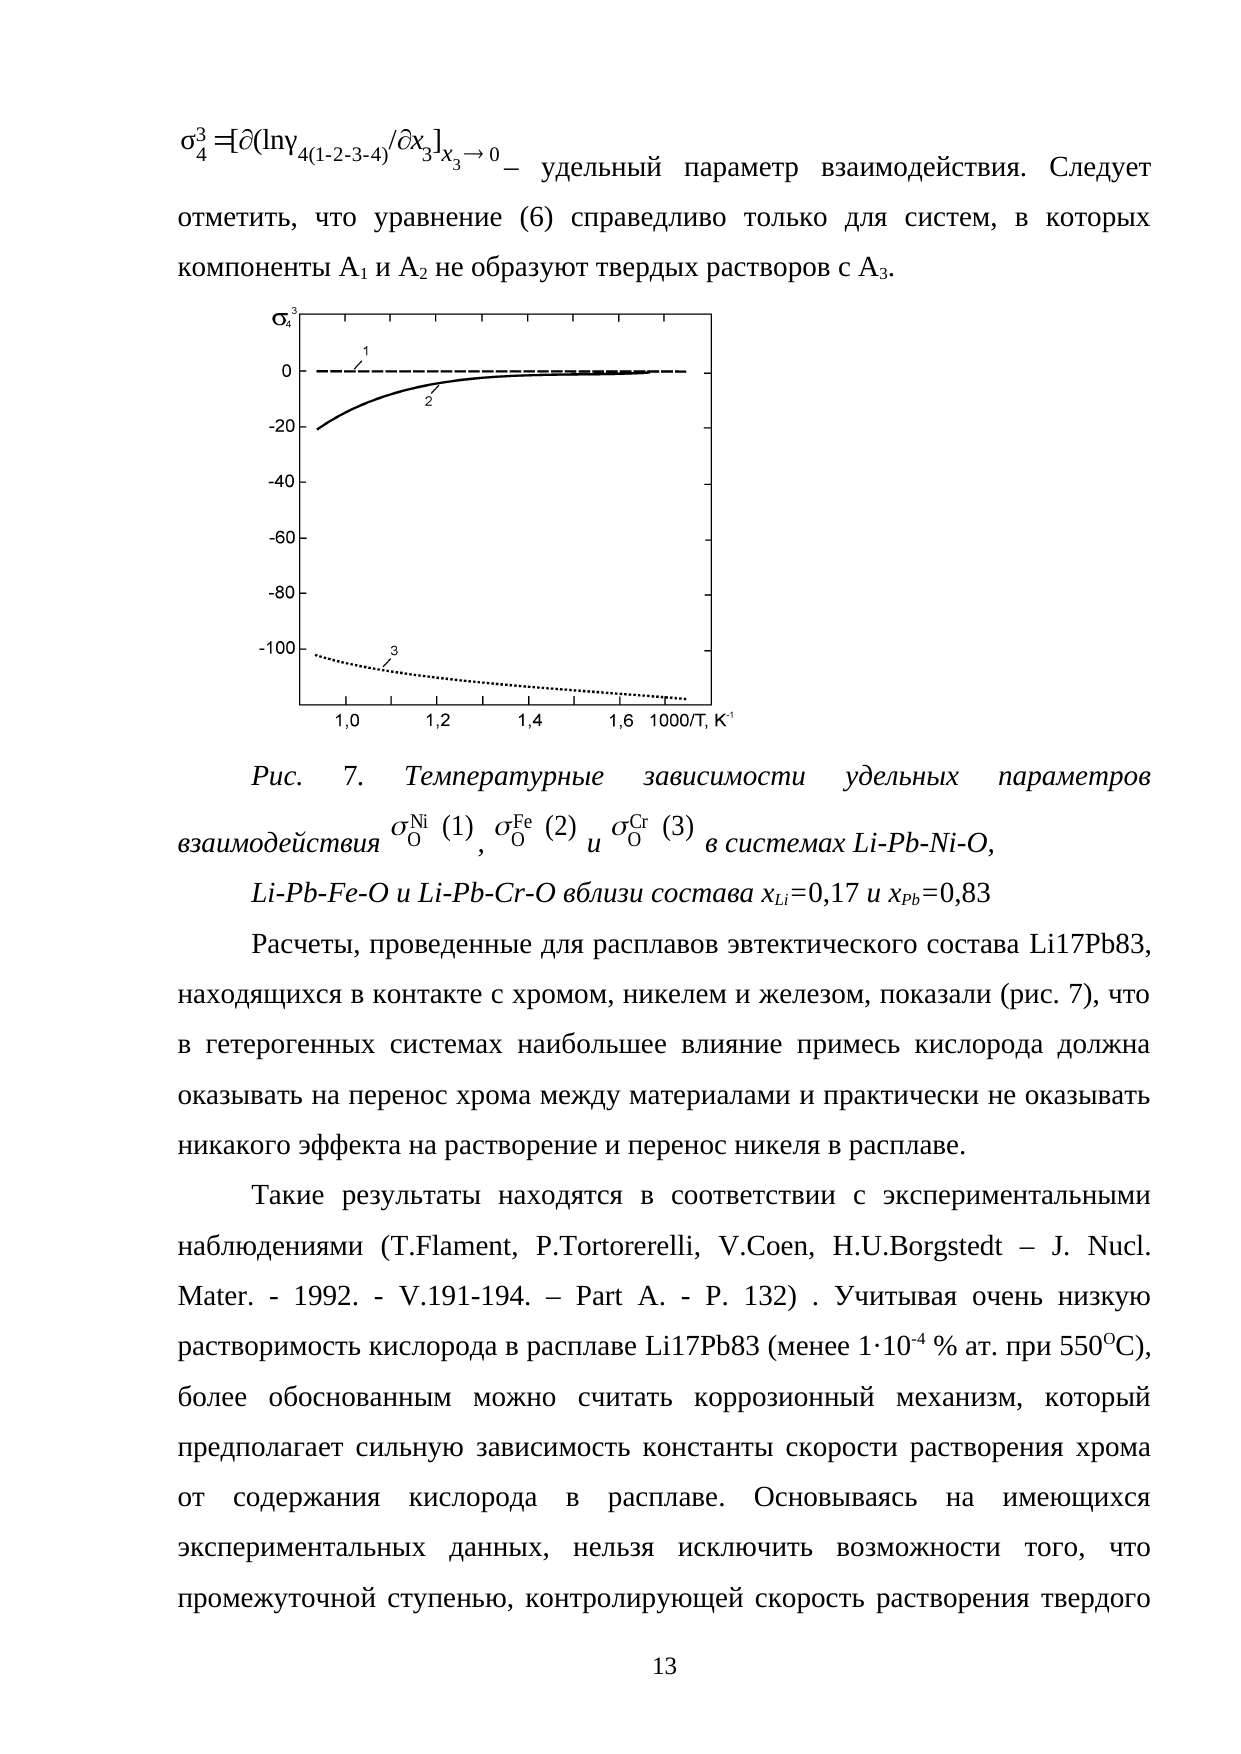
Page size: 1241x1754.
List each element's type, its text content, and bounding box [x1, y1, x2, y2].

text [177, 118, 1152, 283]
text Рис. 7. Температурные зависимости удельных параметров взаимодействия , и в системах Li-Pb-Ni-O, [177, 758, 1152, 859]
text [177, 1177, 1152, 1613]
text Li-Pb-Fe-O и Li-Pb-Cr-O вблизи состава хLi=0,17 и xPb=0,83 [177, 876, 1152, 909]
text Расчеты, проведенные для расплавов эвтектического состава Li17Pb83, находящихся в контакте с хромом, никелем и железом, показали (рис. 7), что в гетерогенных системах наибольшее влияние примесь кислорода должна оказывать на перенос хрома между материалами и практически не оказывать никакого эффекта на растворение и перенос никеля в расплаве. [177, 926, 1152, 1161]
picture [251, 299, 744, 741]
